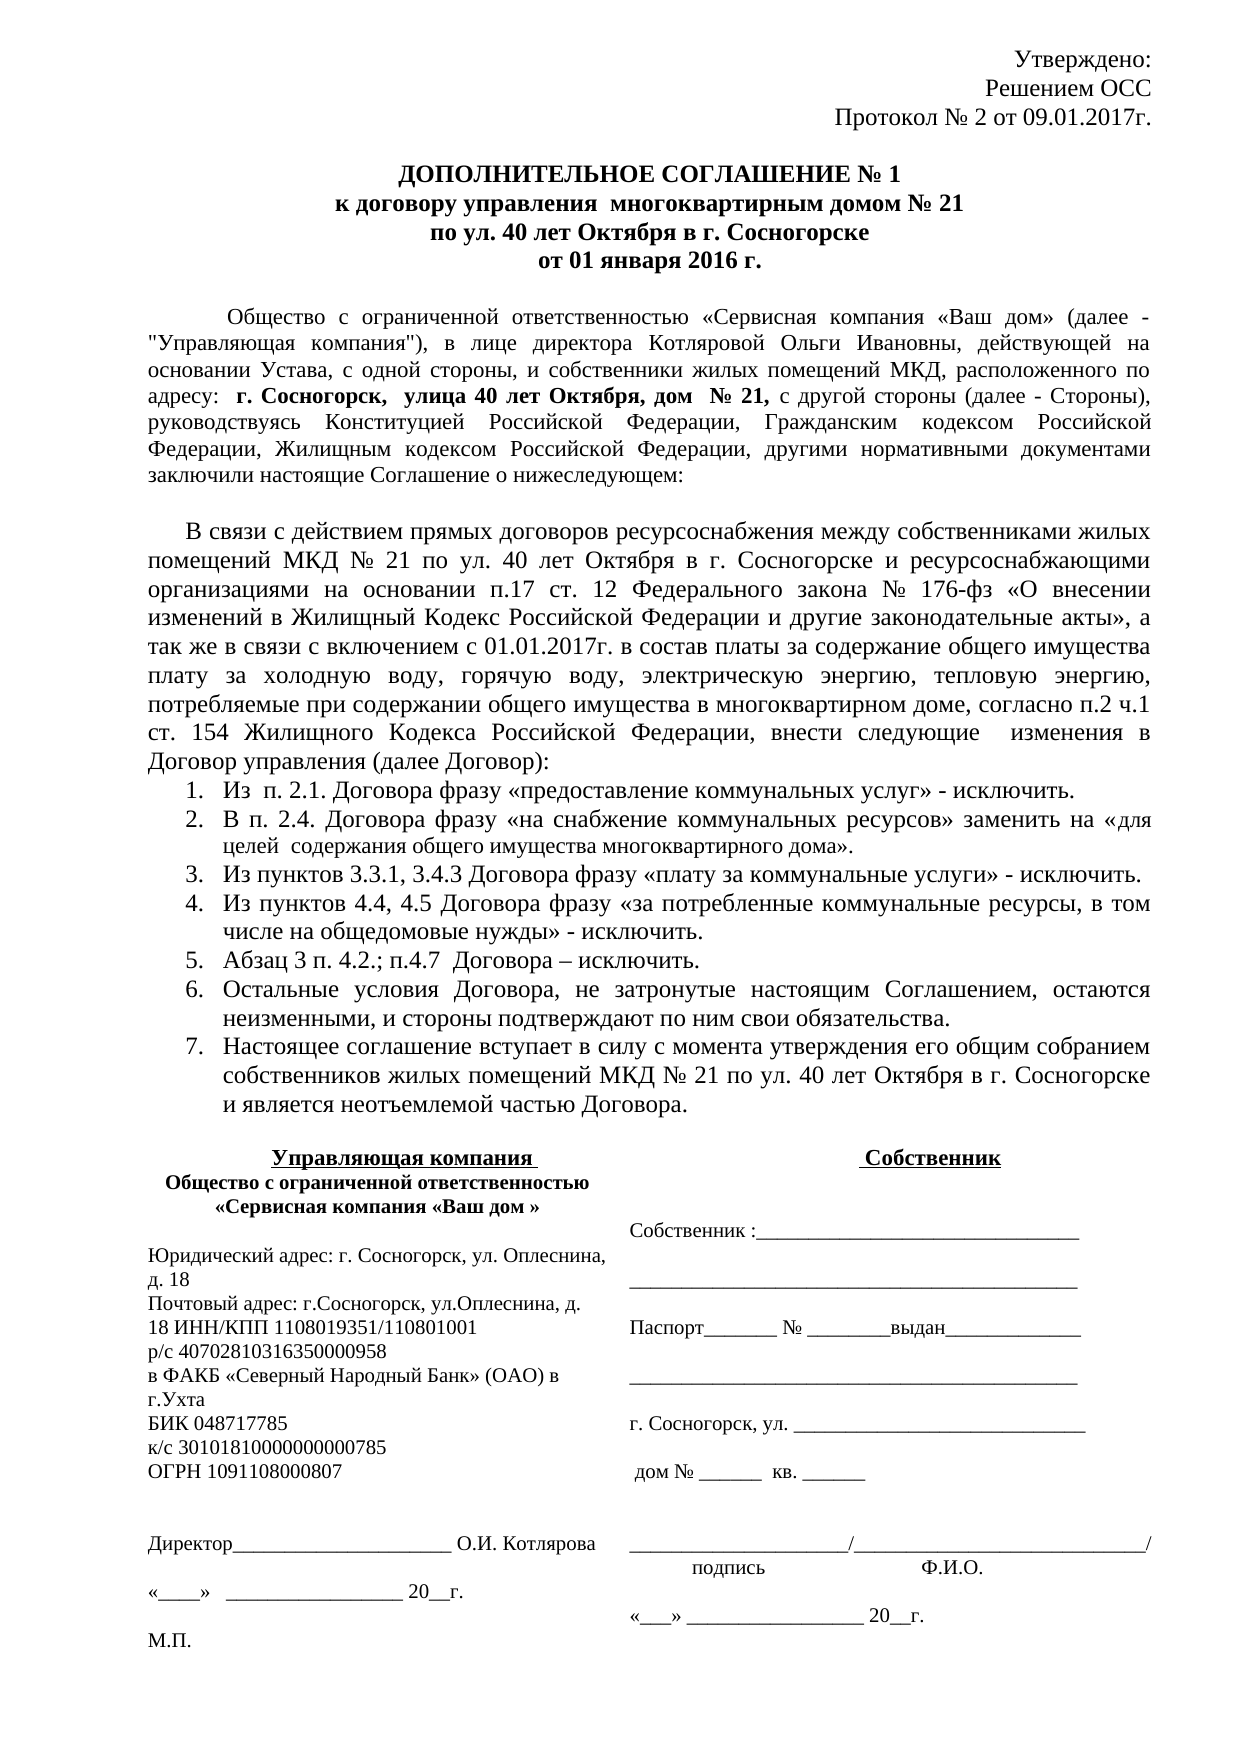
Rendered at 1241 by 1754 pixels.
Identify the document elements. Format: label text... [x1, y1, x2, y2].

text В связи с действием прямых договоров ресурсоснабжения между собственниками жилых помещений МКД № 21 по ул. 40 лет Октября в г. Сосногорске и ресурсоснабжающими организациями на основании п.17 ст. 12 Федерального закона № 176-фз «О внесении изменений в Жилищный Кодекс Российской Федерации и другие законодательные акты», а так же в связи с включением с 01.01.2017г. в состав платы за содержание общего имущества плату за холодную воду, горячую воду, электрическую энергию, тепловую энергию, потребляемые при содержании общего имущества в многоквартирном доме, согласно п.2 ч.1 ст. 154 Жилищного Кодекса Российской Федерации, внести следующие изменения в Договор управления (далее Договор): [148, 516, 1152, 775]
table_header Собственник :_______________________________ ___________________________________________ Паспорт_______ № ________выдан_____________ ___________________________________________ г. Сосногорск, ул. ____________________________ дом № ______ кв. ______ _____________________/____________________________/ подпись Ф.И.О. «___» _________________ 20__г. [618, 1170, 1163, 1652]
list Из пунктов 4.4, 4.5 Договора фразу «за потребленные коммунальные ресурсы, в том числе на общедомовые нужды» - исключить. [185, 888, 1152, 945]
text Утверждено: [148, 44, 1152, 73]
text ДОПОЛНИТЕЛЬНОЕ СОГЛАШЕНИЕ № 1 [148, 159, 1152, 188]
list Остальные условия Договора, не затронутые настоящим Соглашением, остаются неизменными, и стороны подтверждают по ним свои обязательства. [185, 974, 1152, 1031]
text по ул. 40 лет Октября в г. Сосногорске [148, 217, 1152, 246]
list Из п. 2.1. Договора фразу «предоставление коммунальных услуг» - исключить. [185, 775, 1152, 804]
list В п. 2.4. Договора фразу «на снабжение коммунальных ресурсов» заменить на «для целей содержания общего имущества многоквартирного дома». [185, 804, 1152, 859]
text Общество с ограниченной ответственностью «Сервисная компания «Ваш дом» (далее - "Управляющая компания"), в лице директора Котляровой Ольги Ивановны, действующей на основании Устава, с одной стороны, и собственники жилых помещений МКД, расположенного по адресу: г. Сосногорск, улица 40 лет Октября, дом № 21, с другой стороны (далее - Стороны), руководствуясь Конституцией Российской Федерации, Гражданским кодексом Российской Федерации, Жилищным кодексом Российской Федерации, другими нормативными документами заключили настоящие Соглашение о нижеследующем: [148, 303, 1152, 487]
text Протокол № 2 от 09.01.2017г. [148, 102, 1152, 131]
text к договору управления многоквартирным домом № 21 [148, 188, 1152, 217]
list Настоящее соглашение вступает в силу с момента утверждения его общим собранием собственников жилых помещений МКД № 21 по ул. 40 лет Октября в г. Сосногорске и является неотъемлемой частью Договора. [185, 1031, 1152, 1118]
list Абзац 3 п. 4.2.; п.4.7 Договора – исключить. [185, 945, 1152, 974]
text Управляющая компания Собственник [185, 1144, 1152, 1170]
table_header Общество с ограниченной ответственностью «Сервисная компания «Ваш дом » Юридический адрес: г. Сосногорск, ул. Оплеснина, д. 18 Почтовый адрес: г.Сосногорск, ул.Оплеснина, д. 18 ИНН/КПП 1108019351/110801001 р/с 40702810316350000958 в ФАКБ «Северный Народный Банк» (ОАО) в г.Ухта БИК 048717785 к/с 30101810000000000785 ОГРН 1091108000807 Директор_____________________ О.И. Котлярова «____» _________________ 20__г. М.П. [136, 1170, 618, 1652]
text Решением ОСС [148, 73, 1152, 102]
list Из пунктов 3.3.1, 3.4.3 Договора фразу «плату за коммунальные услуги» - исключить. [185, 859, 1152, 888]
text от 01 января 2016 г. [148, 246, 1152, 274]
